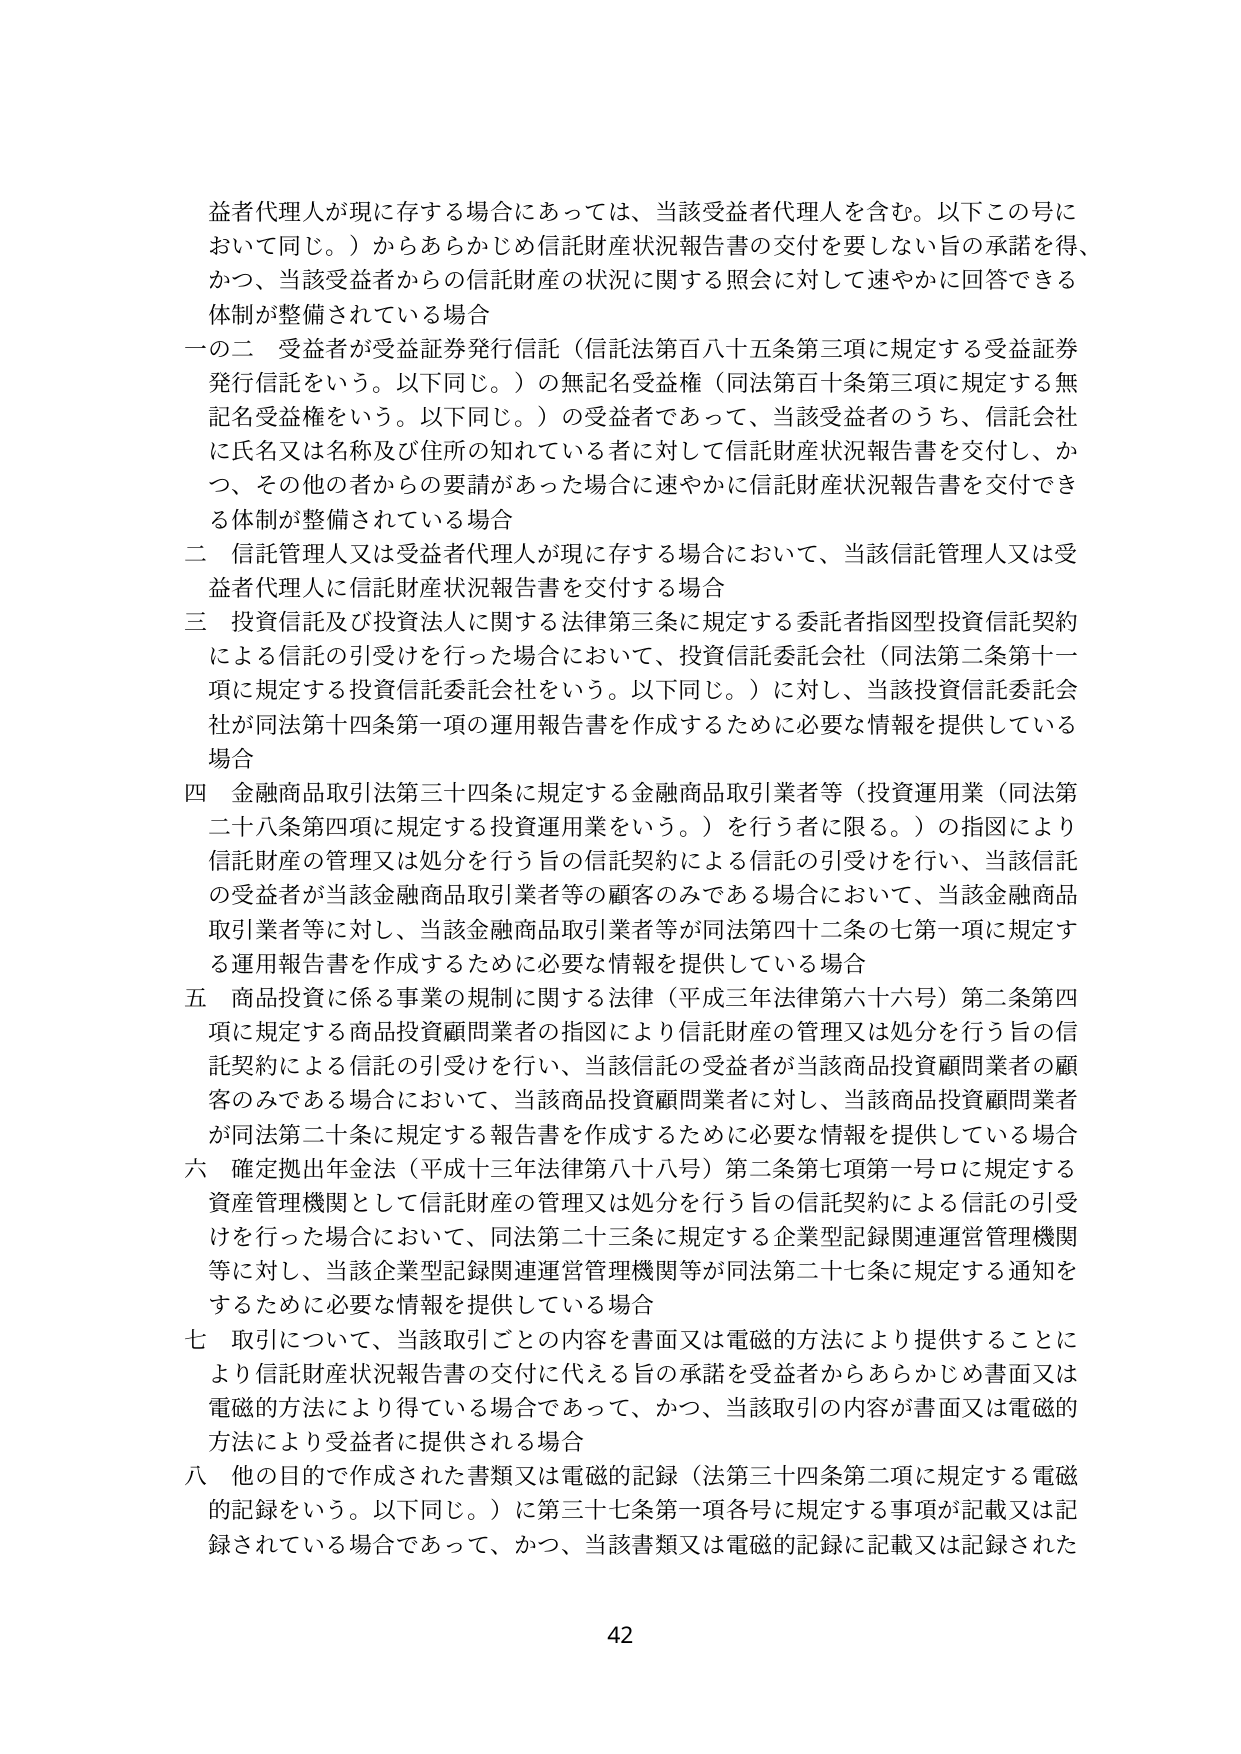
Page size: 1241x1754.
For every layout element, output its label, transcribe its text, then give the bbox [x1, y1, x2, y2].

text 六 確定拠出年金法（平成十三年法律第八十八号）第二条第七項第一号ロに規定する資産管理機関として信託財産の管理又は処分を行う旨の信託契約による信託の引受けを行った場合において、同法第二十三条に規定する企業型記録関連運営管理機関等に対し、当該企業型記録関連運営管理機関等が同法第二十七条に規定する通知をするために必要な情報を提供している場合 [184, 1150, 1079, 1321]
text 七 取引について、当該取引ごとの内容を書面又は電磁的方法により提供することにより信託財産状況報告書の交付に代える旨の承諾を受益者からあらかじめ書面又は電磁的方法により得ている場合であって、かつ、当該取引の内容が書面又は電磁的方法により受益者に提供される場合 [184, 1321, 1079, 1458]
text 四 金融商品取引法第三十四条に規定する金融商品取引業者等（投資運用業（同法第二十八条第四項に規定する投資運用業をいう。）を行う者に限る。）の指図により信託財産の管理又は処分を行う旨の信託契約による信託の引受けを行い、当該信託の受益者が当該金融商品取引業者等の顧客のみである場合において、当該金融商品取引業者等に対し、当該金融商品取引業者等が同法第四十二条の七第一項に規定する運用報告書を作成するために必要な情報を提供している場合 [184, 774, 1079, 979]
text 三 投資信託及び投資法人に関する法律第三条に規定する委託者指図型投資信託契約による信託の引受けを行った場合において、投資信託委託会社（同法第二条第十一項に規定する投資信託委託会社をいう。以下同じ。）に対し、当該投資信託委託会社が同法第十四条第一項の運用報告書を作成するために必要な情報を提供している場合 [184, 604, 1079, 774]
text 一の二 受益者が受益証券発行信託（信託法第百八十五条第三項に規定する受益証券発行信託をいう。以下同じ。）の無記名受益権（同法第百十条第三項に規定する無記名受益権をいう。以下同じ。）の受益者であって、当該受益者のうち、信託会社に氏名又は名称及び住所の知れている者に対して信託財産状況報告書を交付し、かつ、その他の者からの要請があった場合に速やかに信託財産状況報告書を交付できる体制が整備されている場合 [184, 330, 1079, 535]
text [184, 194, 1079, 330]
text 二 信託管理人又は受益者代理人が現に存する場合において、当該信託管理人又は受益者代理人に信託財産状況報告書を交付する場合 [184, 535, 1079, 604]
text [184, 1458, 1079, 1560]
text 五 商品投資に係る事業の規制に関する法律（平成三年法律第六十六号）第二条第四項に規定する商品投資顧問業者の指図により信託財産の管理又は処分を行う旨の信託契約による信託の引受けを行い、当該信託の受益者が当該商品投資顧問業者の顧客のみである場合において、当該商品投資顧問業者に対し、当該商品投資顧問業者が同法第二十条に規定する報告書を作成するために必要な情報を提供している場合 [184, 979, 1079, 1150]
